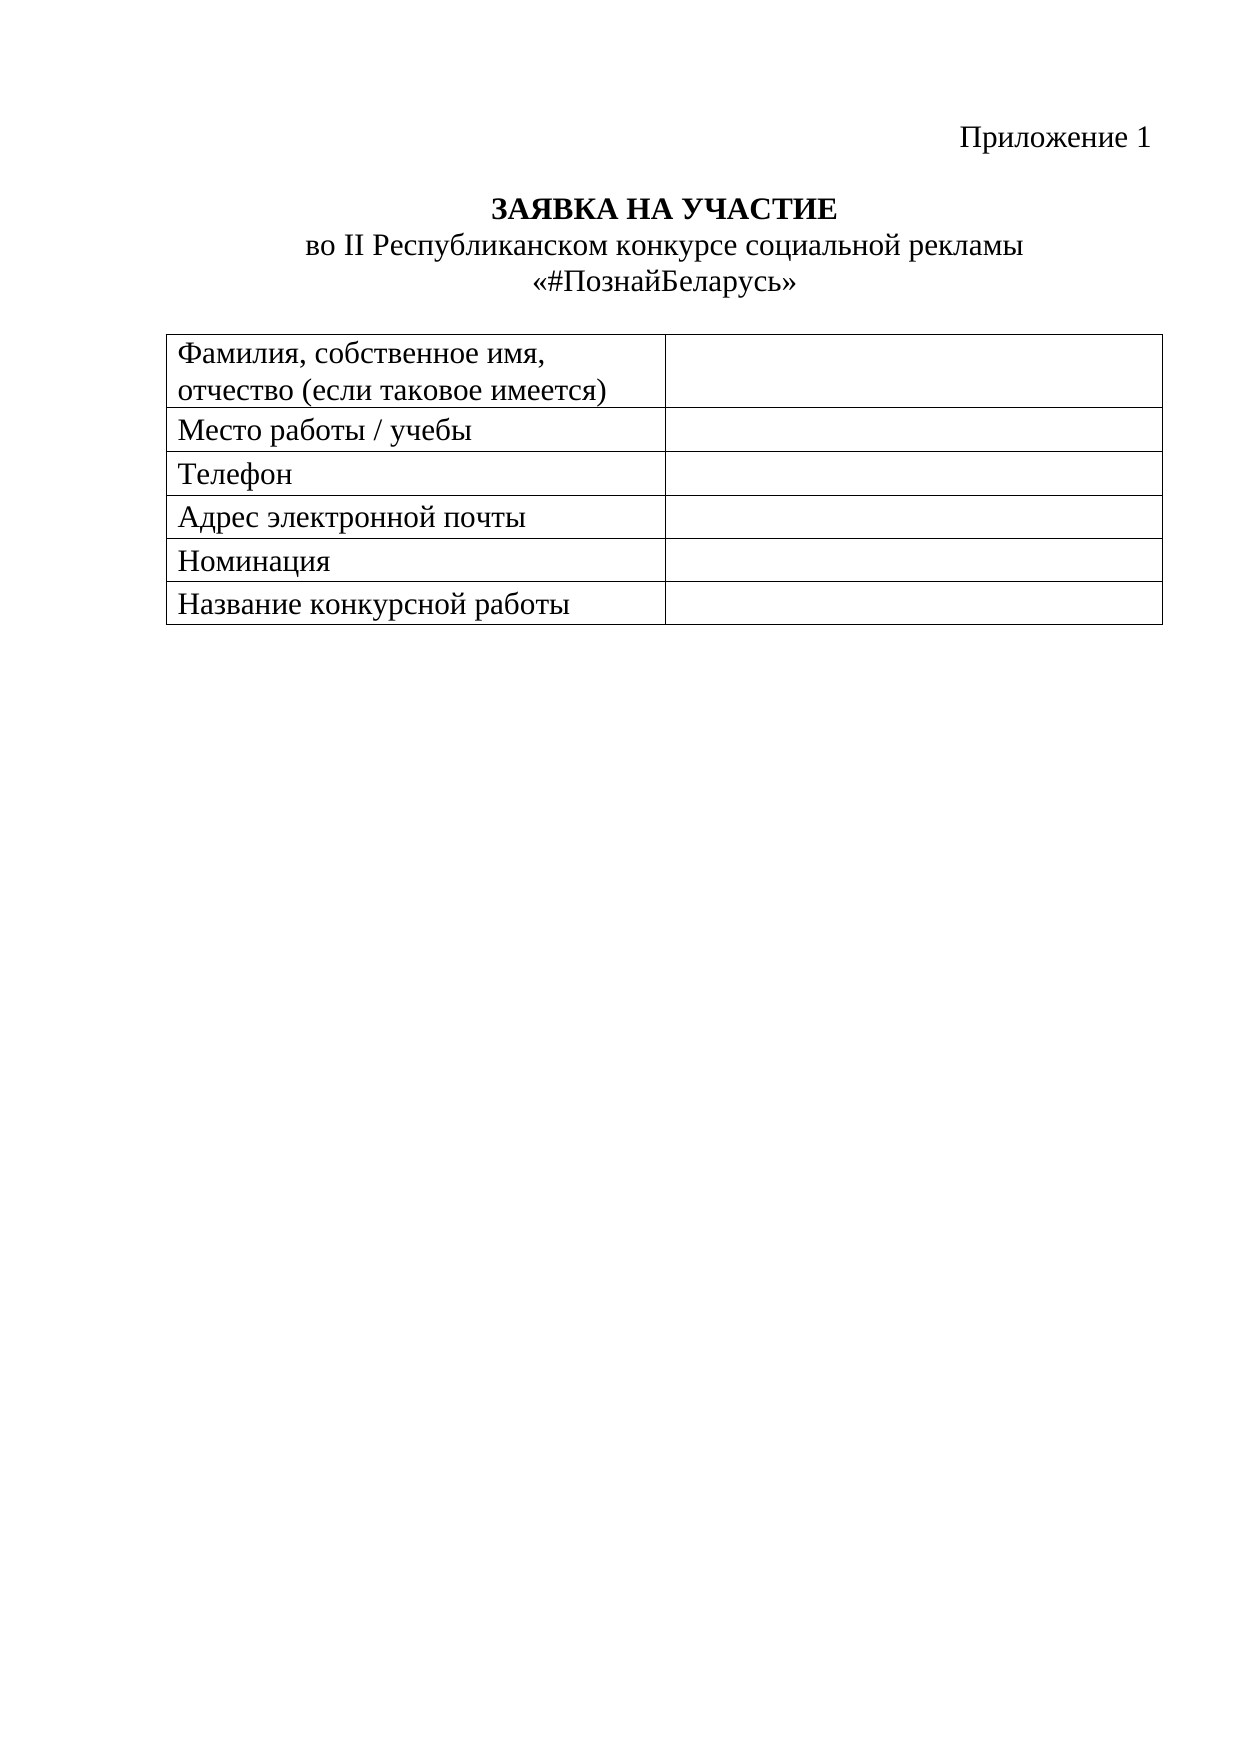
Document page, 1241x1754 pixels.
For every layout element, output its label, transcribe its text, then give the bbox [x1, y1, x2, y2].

text «#ПознайБеларусь» [177, 262, 1152, 298]
table_cell Телефон [167, 452, 665, 494]
table_header Фамилия, собственное имя, отчество (если таковое имеется) [167, 335, 665, 407]
table_cell Номинация [167, 539, 665, 581]
table_cell [666, 496, 1162, 538]
table_cell [666, 452, 1162, 494]
table_cell Адрес электронной почты [167, 496, 665, 538]
table_cell [666, 539, 1162, 581]
table_cell [666, 408, 1162, 451]
table_cell [666, 582, 1162, 624]
text ЗАЯВКА НА УЧАСТИЕ [177, 190, 1152, 226]
table_header [666, 335, 1162, 407]
text Приложение 1 [177, 118, 1152, 154]
table_cell Название конкурсной работы [167, 582, 665, 624]
table_cell Место работы / учебы [167, 408, 665, 451]
text во II Республиканском конкурсе социальной рекламы [177, 226, 1152, 262]
